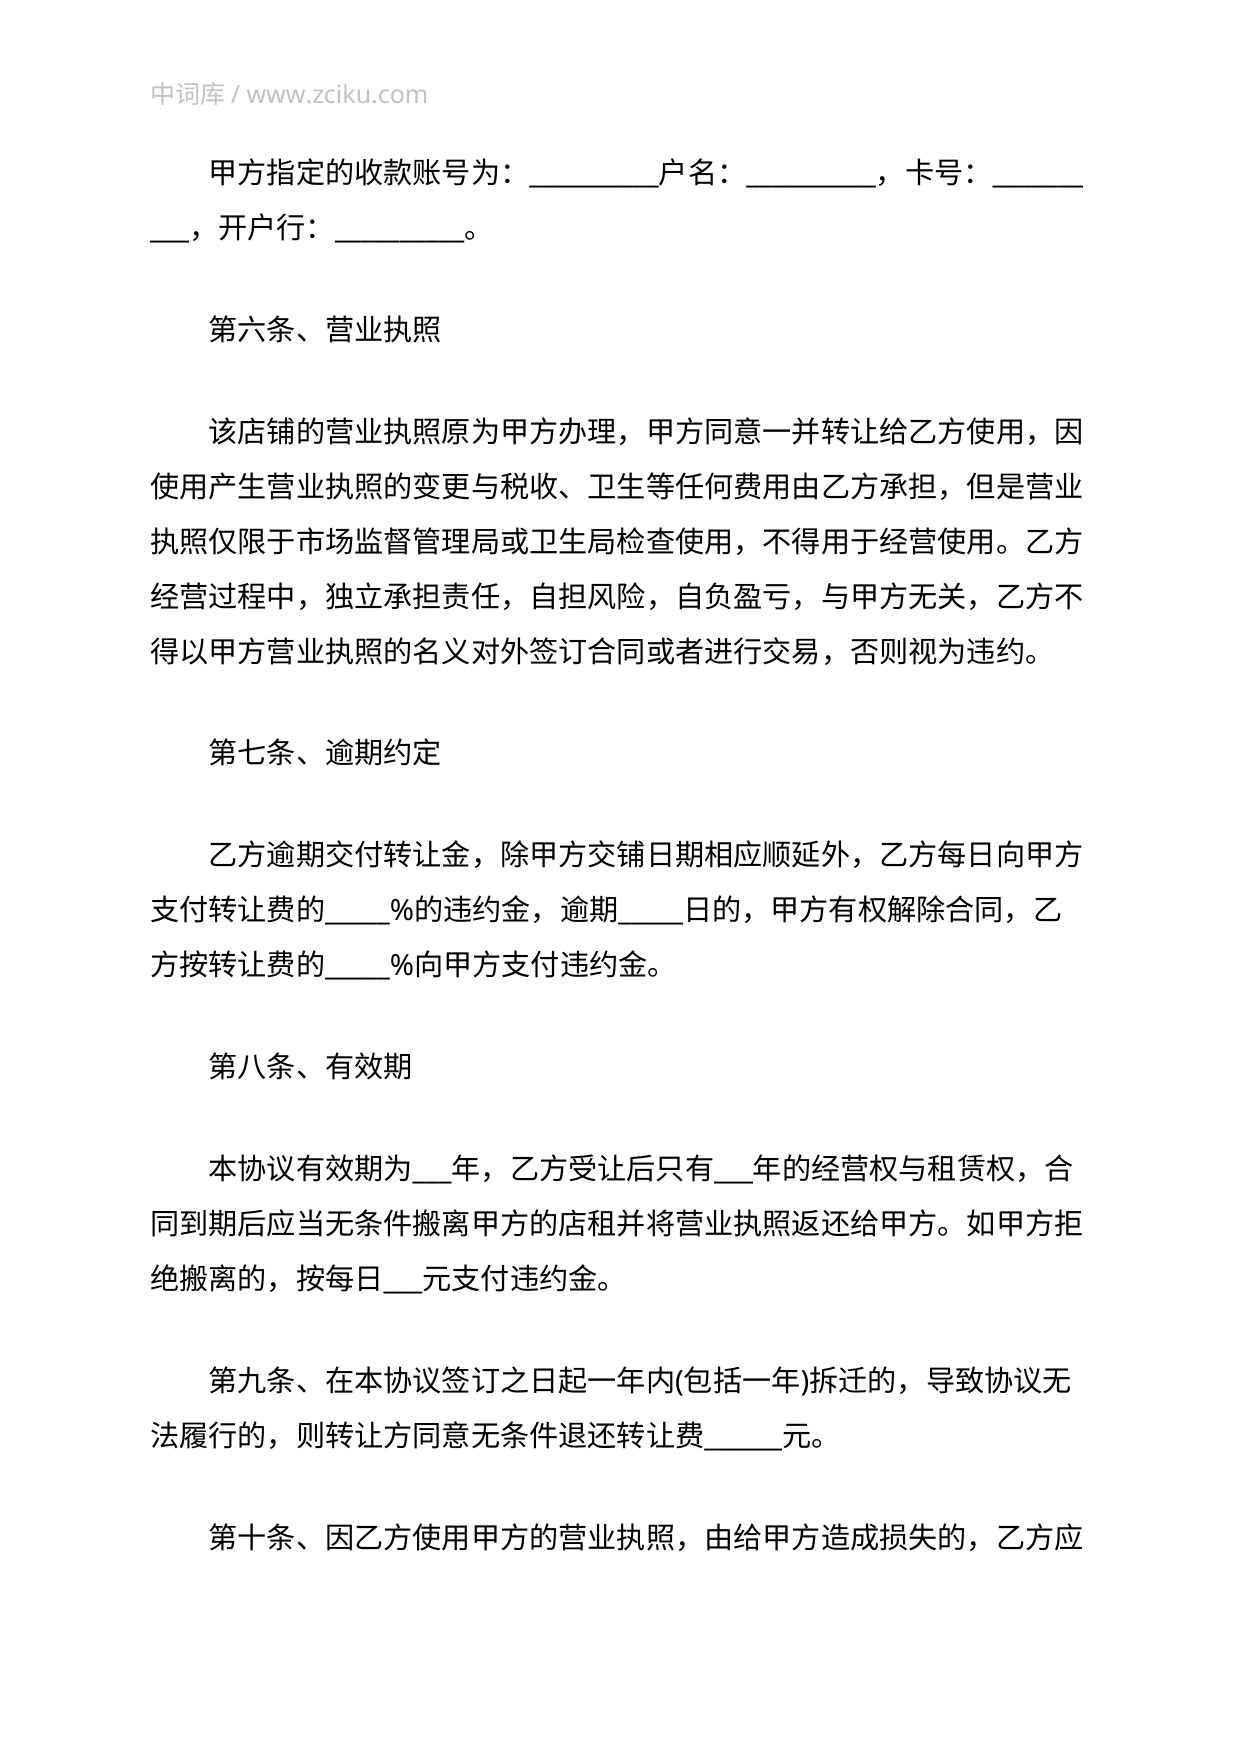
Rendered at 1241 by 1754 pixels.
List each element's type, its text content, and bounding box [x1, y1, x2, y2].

text 第七条、逾期约定 [150, 730, 1090, 772]
text 第六条、营业执照 [150, 307, 1090, 349]
text 第八条、有效期 [150, 1044, 1090, 1086]
text 甲方指定的收款账号为：__________户名：__________，卡号：__________，开户行：__________。 [150, 150, 1090, 247]
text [150, 1514, 1090, 1557]
text 第九条、在本协议签订之日起一年内(包括一年)拆迁的，导致协议无法履行的，则转让方同意无条件退还转让费______元。 [150, 1357, 1090, 1455]
text 该店铺的营业执照原为甲方办理，甲方同意一并转让给乙方使用，因使用产生营业执照的变更与税收、卫生等任何费用由乙方承担，但是营业执照仅限于市场监督管理局或卫生局检查使用，不得用于经营使用。乙方经营过程中，独立承担责任，自担风险，自负盈亏，与甲方无关，乙方不得以甲方营业执照的名义对外签订合同或者进行交易，否则视为违约。 [150, 409, 1090, 671]
text 乙方逾期交付转让金，除甲方交铺日期相应顺延外，乙方每日向甲方支付转让费的_____%的违约金，逾期_____日的，甲方有权解除合同，乙方按转让费的_____%向甲方支付违约金。 [150, 832, 1090, 984]
text 本协议有效期为___年，乙方受让后只有___年的经营权与租赁权，合同到期后应当无条件搬离甲方的店租并将营业执照返还给甲方。如甲方拒绝搬离的，按每日___元支付违约金。 [150, 1146, 1090, 1298]
